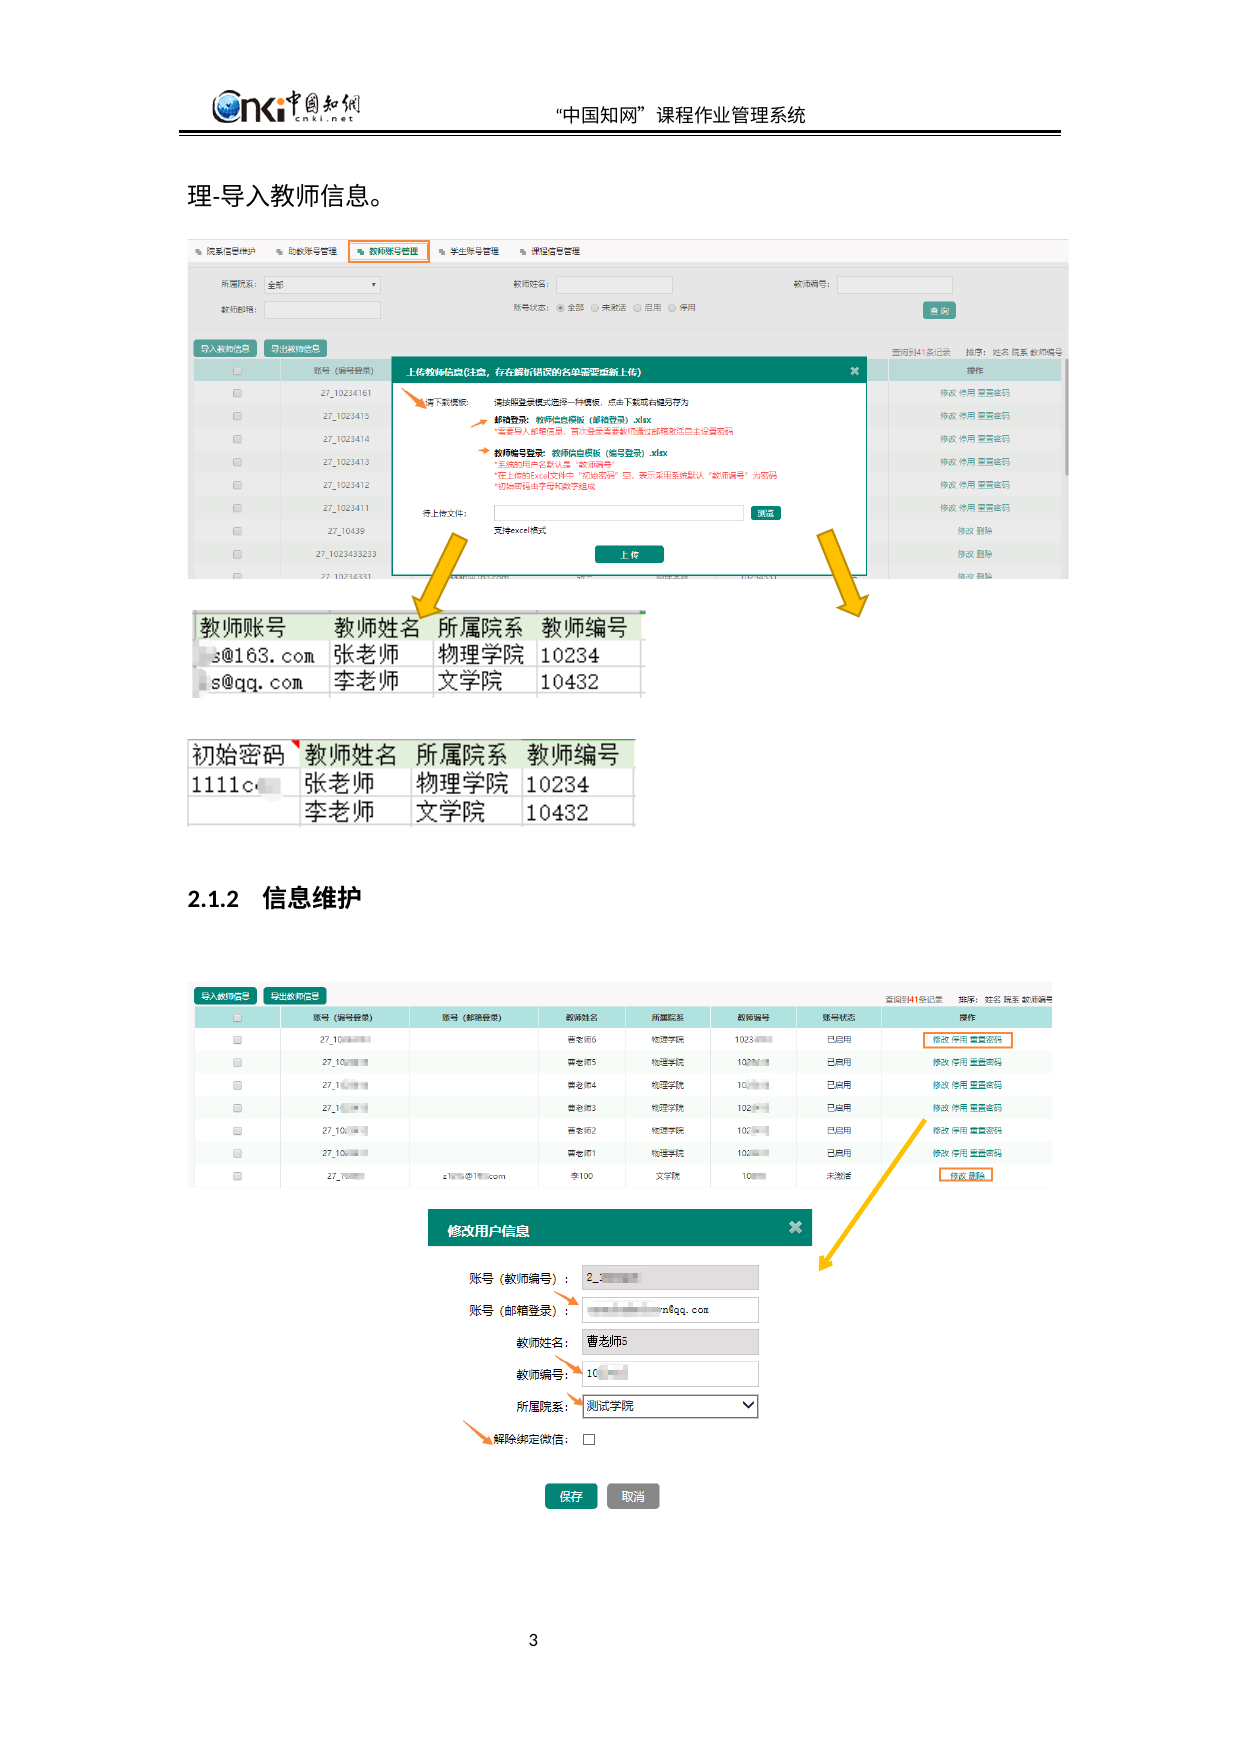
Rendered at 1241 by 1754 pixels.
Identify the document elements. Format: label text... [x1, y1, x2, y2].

picture [192, 610, 646, 698]
picture [187, 239, 1069, 579]
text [187, 162, 1053, 227]
subtitle 信息维护 [187, 864, 1053, 929]
picture [428, 1209, 813, 1515]
picture [212, 90, 360, 123]
picture [187, 739, 636, 827]
picture [187, 982, 1053, 1188]
